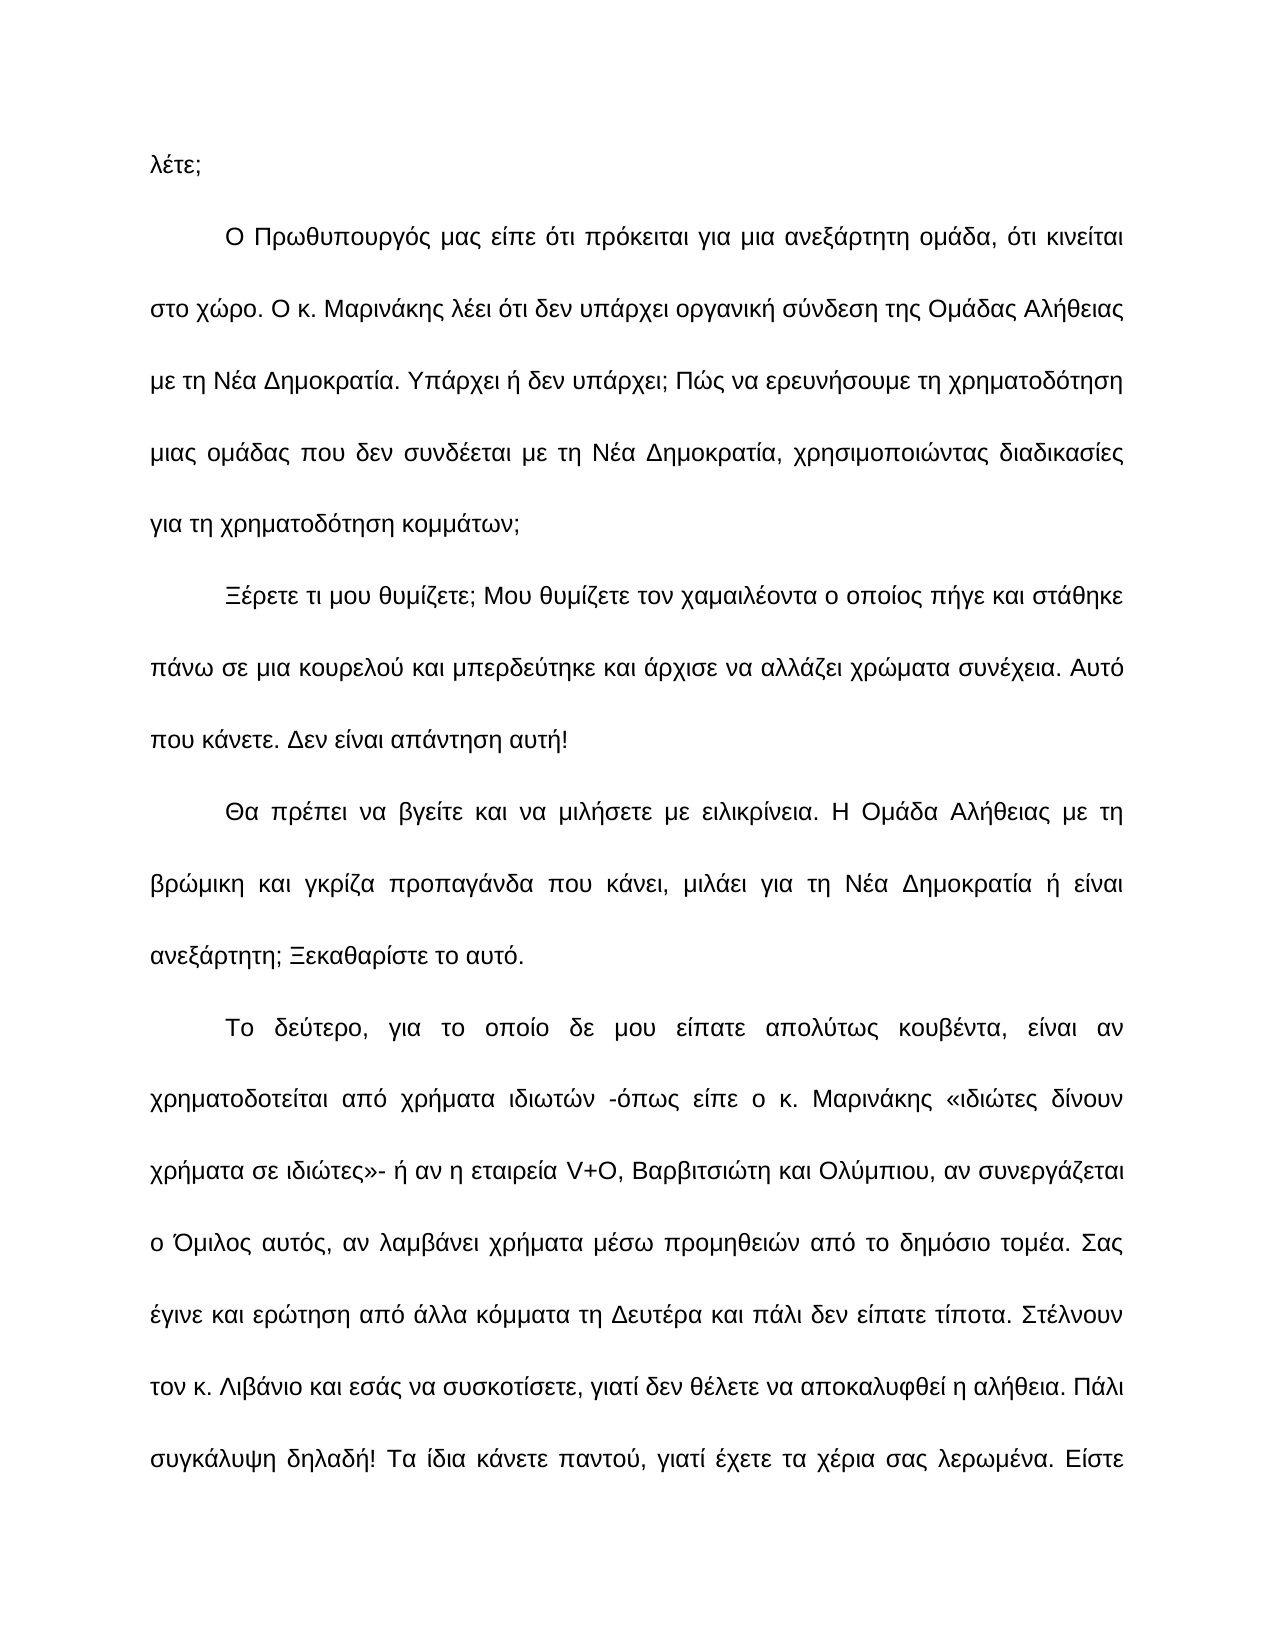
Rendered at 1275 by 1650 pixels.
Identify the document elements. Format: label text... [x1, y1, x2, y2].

text Θα πρέπει να βγείτε και να μιλήσετε με ειλικρίνεια. Η Ομάδα Αλήθειας με τη βρώμικη και γκρίζα προπαγάνδα που κάνει, μιλάει για τη Νέα Δημοκρατία ή είναι ανεξάρτητη; Ξεκαθαρίστε το αυτό. [150, 797, 1125, 969]
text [150, 1012, 1125, 1472]
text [150, 150, 1125, 179]
text Ο Πρωθυπουργός μας είπε ότι πρόκειται για μια ανεξάρτητη ομάδα, ότι κινείται στο χώρο. Ο κ. Μαρινάκης λέει ότι δεν υπάρχει οργανική σύνδεση της Ομάδας Αλήθειας με τη Νέα Δημοκρατία. Υπάρχει ή δεν υπάρχει; Πώς να ερευνήσουμε τη χρηματοδότηση μιας ομάδας που δεν συνδέεται με τη Νέα Δημοκρατία, χρησιμοποιώντας διαδικασίες για τη χρηματοδότηση κομμάτων; [150, 222, 1125, 538]
text Ξέρετε τι μου θυμίζετε; Μου θυμίζετε τον χαμαιλέοντα ο οποίος πήγε και στάθηκε πάνω σε μια κουρελού και μπερδεύτηκε και άρχισε να αλλάζει χρώματα συνέχεια. Αυτό που κάνετε. Δεν είναι απάντηση αυτή! [150, 581, 1125, 754]
